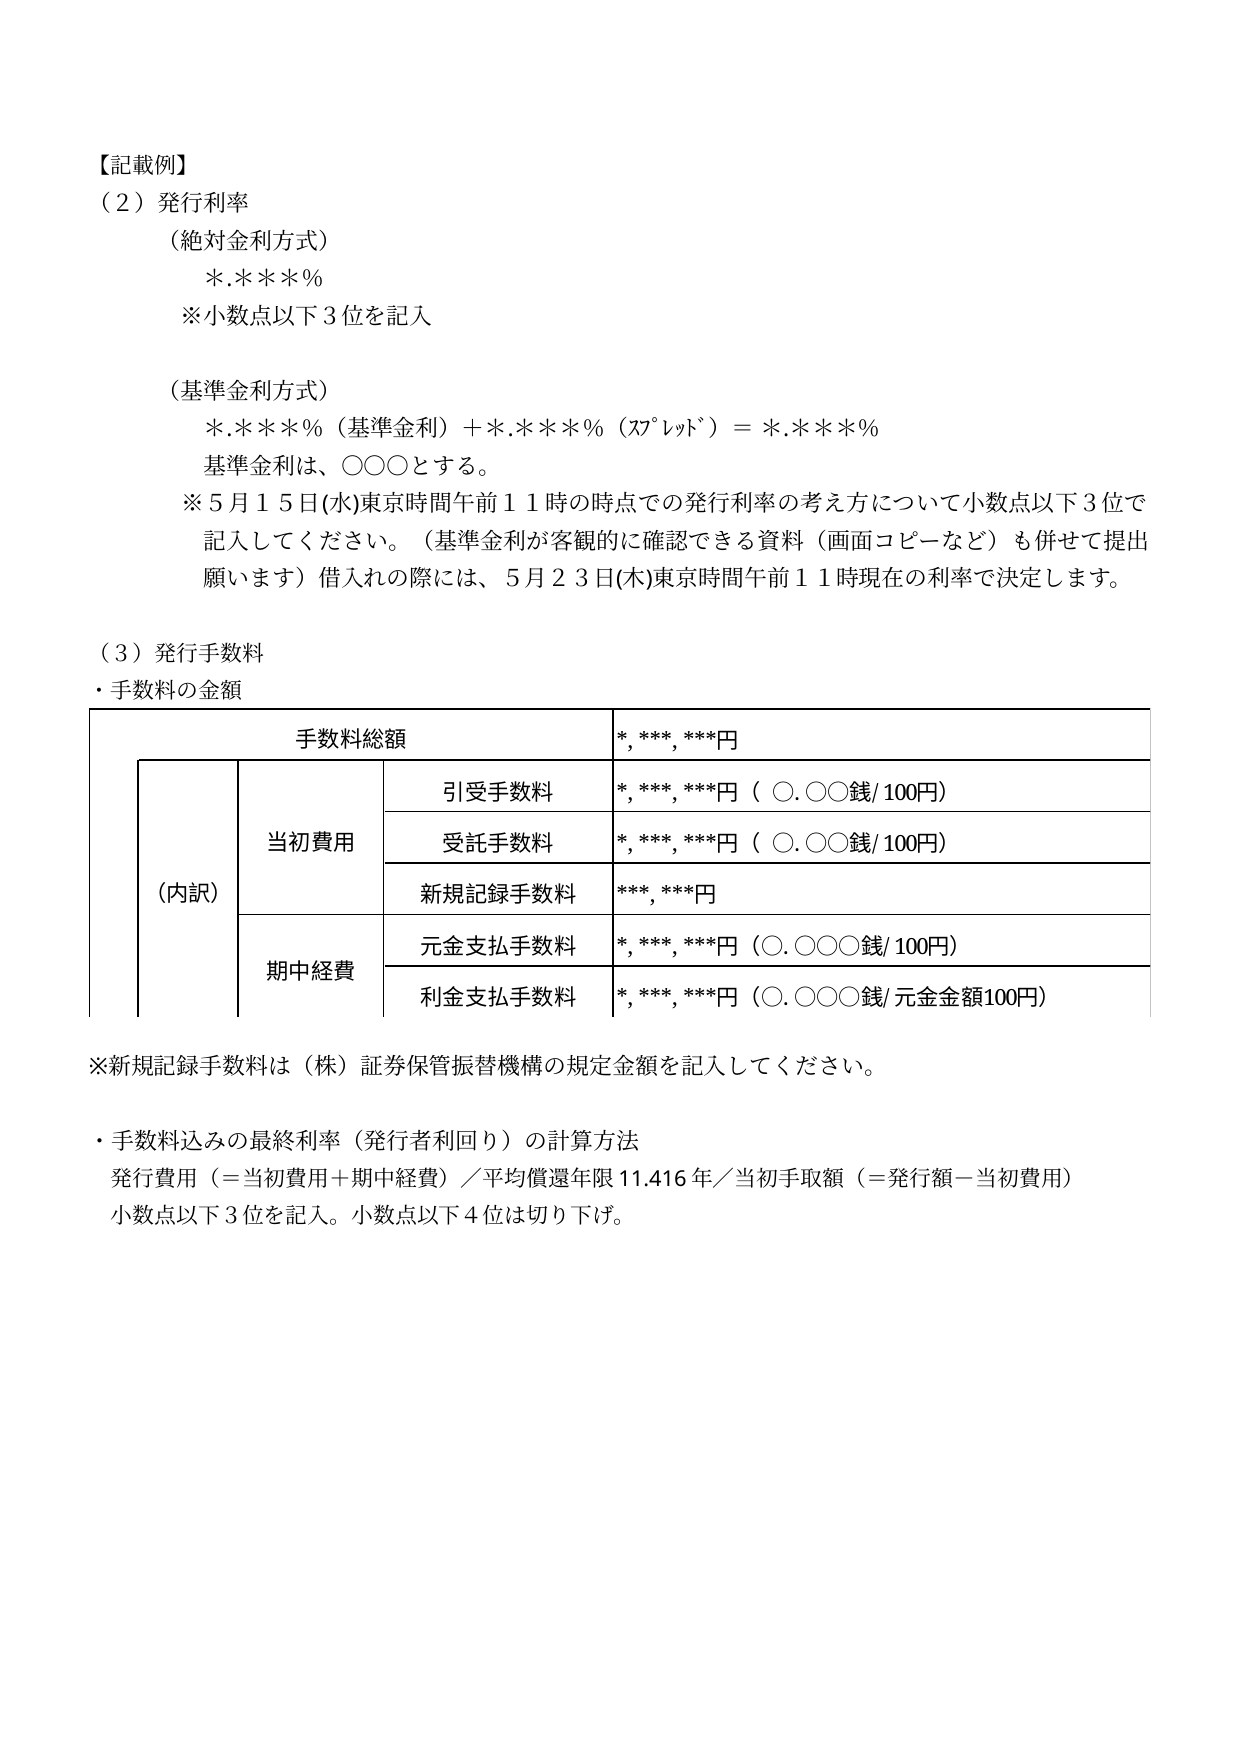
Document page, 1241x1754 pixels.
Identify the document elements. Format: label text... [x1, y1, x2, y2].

text （３）発行手数料 [89, 633, 1152, 671]
text ※５月１５日(水)東京時間午前１１時の時点での発行利率の考え方について小数点以下３位で記入してください。（基準金利が客観的に確認できる資料（画面コピーなど）も併せて提出願います）借入れの際には、５月２３日(木)東京時間午前１１時現在の利率で決定します。 [89, 483, 1152, 596]
text ＊.＊＊＊％ [89, 258, 1152, 296]
text 基準金利は、○○○とする。 [89, 446, 1152, 483]
text ・手数料の金額 [89, 671, 1152, 708]
text ※新規記録手数料は（株）証券保管振替機構の規定金額を記入してください。 [89, 1046, 1152, 1083]
text 小数点以下３位を記入。小数点以下４位は切り下げ。 [89, 1196, 1152, 1233]
text ※小数点以下３位を記入 [89, 296, 1152, 333]
text 【記載例】 [89, 146, 1152, 183]
text 発行費用（＝当初費用＋期中経費）／平均償還年限11.416年／当初手取額（＝発行額－当初費用） [89, 1158, 1152, 1196]
text （絶対金利方式） [89, 221, 1152, 258]
text ＊.＊＊＊％（基準金利）＋＊.＊＊＊％（ｽﾌﾟﾚｯﾄﾞ）＝ ＊.＊＊＊％ [89, 408, 1152, 446]
text ・手数料込みの最終利率（発行者利回り）の計算方法 [89, 1121, 1152, 1158]
text （２）発行利率 [89, 183, 1152, 221]
text （基準金利方式） [89, 371, 1152, 408]
